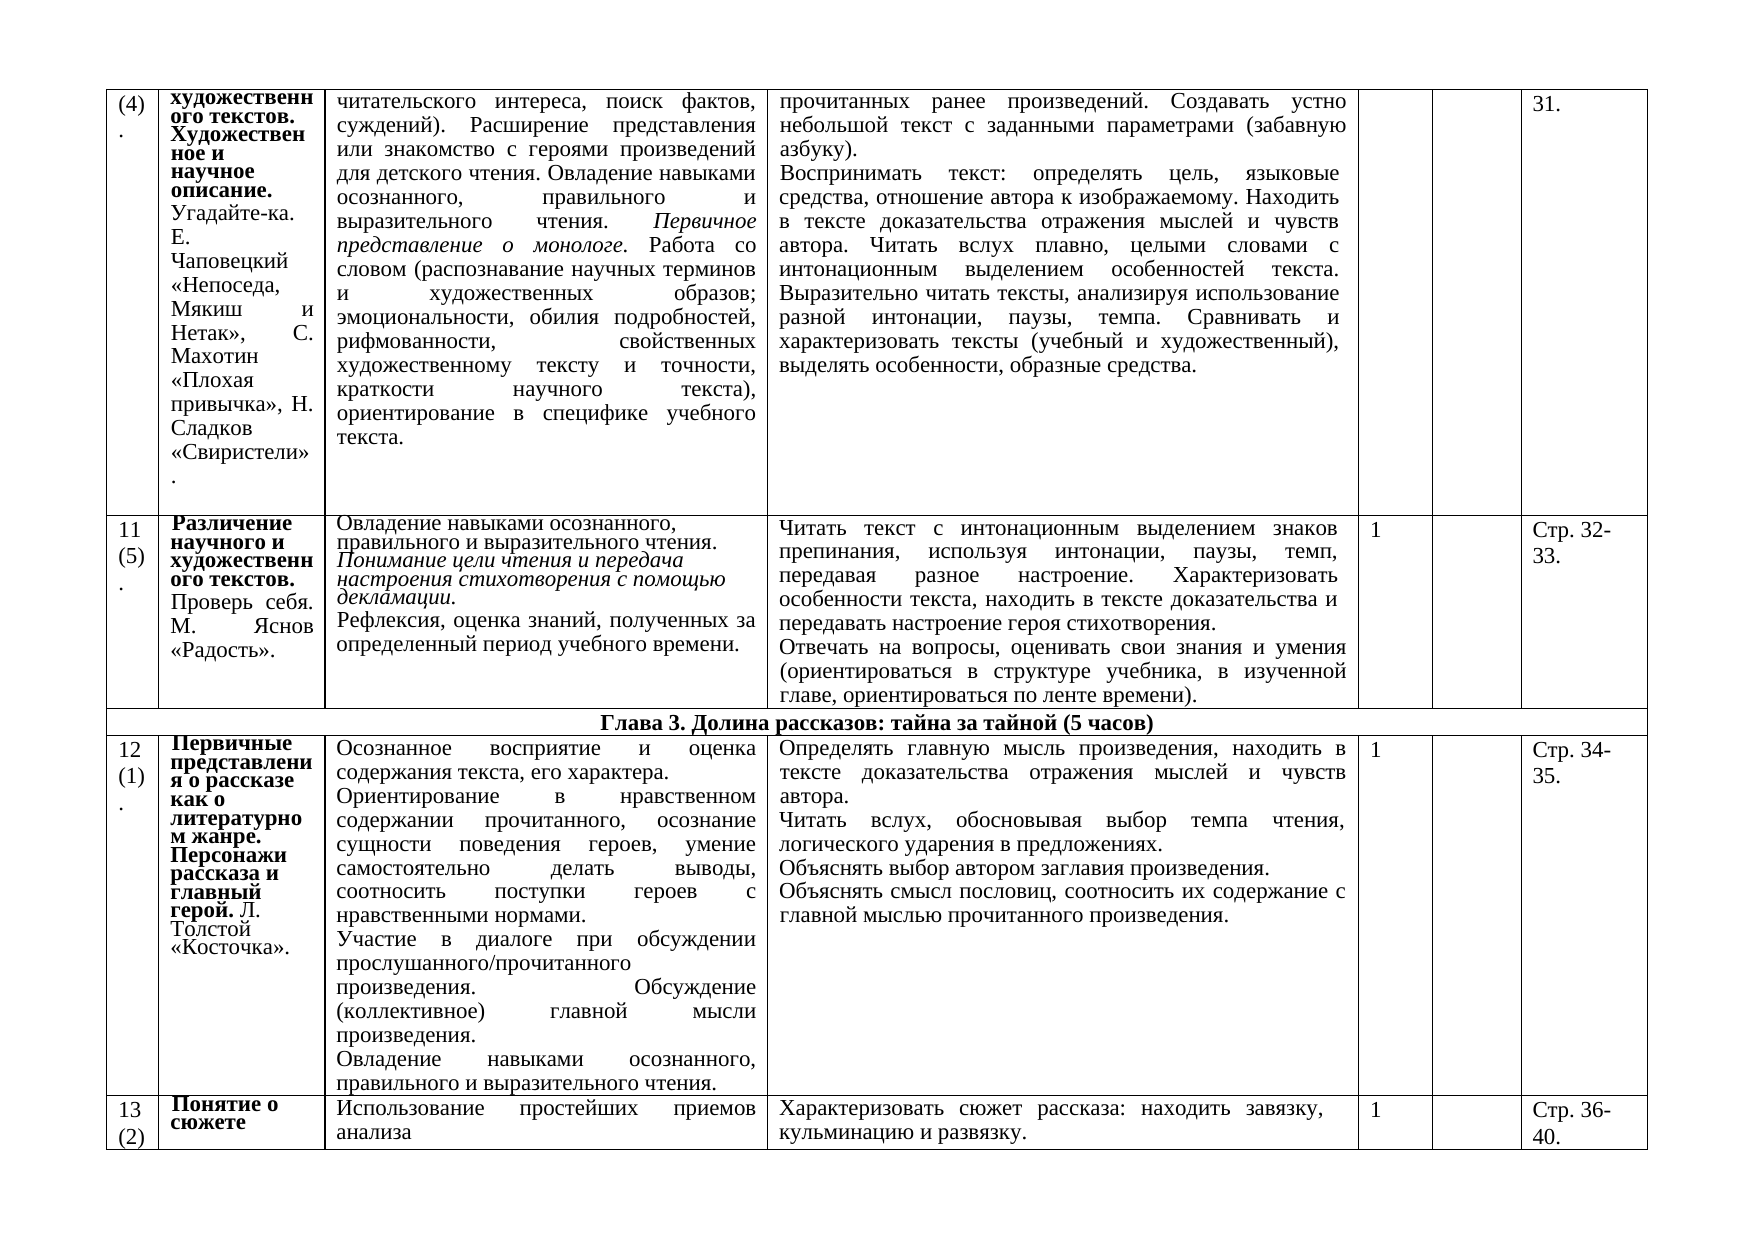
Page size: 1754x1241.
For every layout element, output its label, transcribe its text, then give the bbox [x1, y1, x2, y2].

table_cell Стр. 34-35. [1522, 736, 1647, 1095]
table_cell 1 [1359, 1096, 1432, 1149]
table_cell 1 [1359, 736, 1432, 1095]
table_cell Стр. 36-40. [1522, 1096, 1647, 1149]
table_cell Овладение навыками осознанного, правильного и выразительного чтения. Понимание цели чтения и передача настроения стихотворения с помощью декламации. Рефлексия, оценка знаний, полученных за определенный период учебного времени. [326, 516, 767, 707]
table_cell [1433, 1096, 1521, 1149]
table_cell Осознанное восприятие и оценка содержания текста, его характера. Ориентирование в нравственном содержании прочитанного, осознание сущности поведения героев, умение самостоятельно делать выводы, соотносить поступки героев с нравственными нормами. Участие в диалоге при обсуждении прослушанного/прочитанного произведения. Обсуждение (коллективное) главной мысли произведения. Овладение навыками осознанного, правильного и выразительного чтения. [326, 736, 767, 1095]
table_cell Читать текст с интонационным выделением знаков препинания, используя интонации, паузы, темп, передавая разное настроение. Характеризовать особенности текста, находить в тексте доказательства и передавать настроение героя стихотворения. Отвечать на вопросы, оценивать свои знания и умения (ориентироваться в структуре учебника, в изученной главе, ориентироваться по ленте времени). [768, 516, 1358, 707]
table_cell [326, 1096, 767, 1149]
table_cell 11 (5). [107, 516, 158, 707]
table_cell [768, 90, 1358, 515]
table_cell Стр. 28-31. [1522, 90, 1647, 515]
table_cell Стр. 32-33. [1522, 516, 1647, 707]
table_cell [159, 1096, 324, 1149]
table_cell Различение научного и художественного текстов. Проверь себя. М. Яснов «Радость». [159, 516, 324, 707]
table_cell [1433, 736, 1521, 1095]
table_cell Глава 3. Долина рассказов: тайна за тайной (5 часов) [107, 709, 1647, 735]
table_cell 10 (4). [107, 90, 158, 515]
table_cell [1433, 516, 1521, 707]
table_cell 1 [1359, 516, 1432, 707]
table_cell 1 [1359, 90, 1432, 515]
table_cell 13 (2). [107, 1096, 158, 1149]
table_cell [326, 90, 767, 515]
table_cell [1433, 90, 1521, 515]
table_cell 12 (1). [107, 736, 158, 1095]
table_cell Определять главную мысль произведения, находить в тексте доказательства отражения мыслей и чувств автора. Читать вслух, обосновывая выбор темпа чтения, логического ударения в предложениях. Объяснять выбор автором заглавия произведения. Объяснять смысл пословиц, соотносить их содержание с главной мыслью прочитанного произведения. [768, 736, 1358, 1095]
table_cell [768, 1096, 1358, 1149]
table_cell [159, 90, 324, 515]
table_cell Первичные представления о рассказе как о литературном жанре. Персонажи рассказа и главный герой. Л. Толстой «Косточка». [159, 736, 324, 1095]
